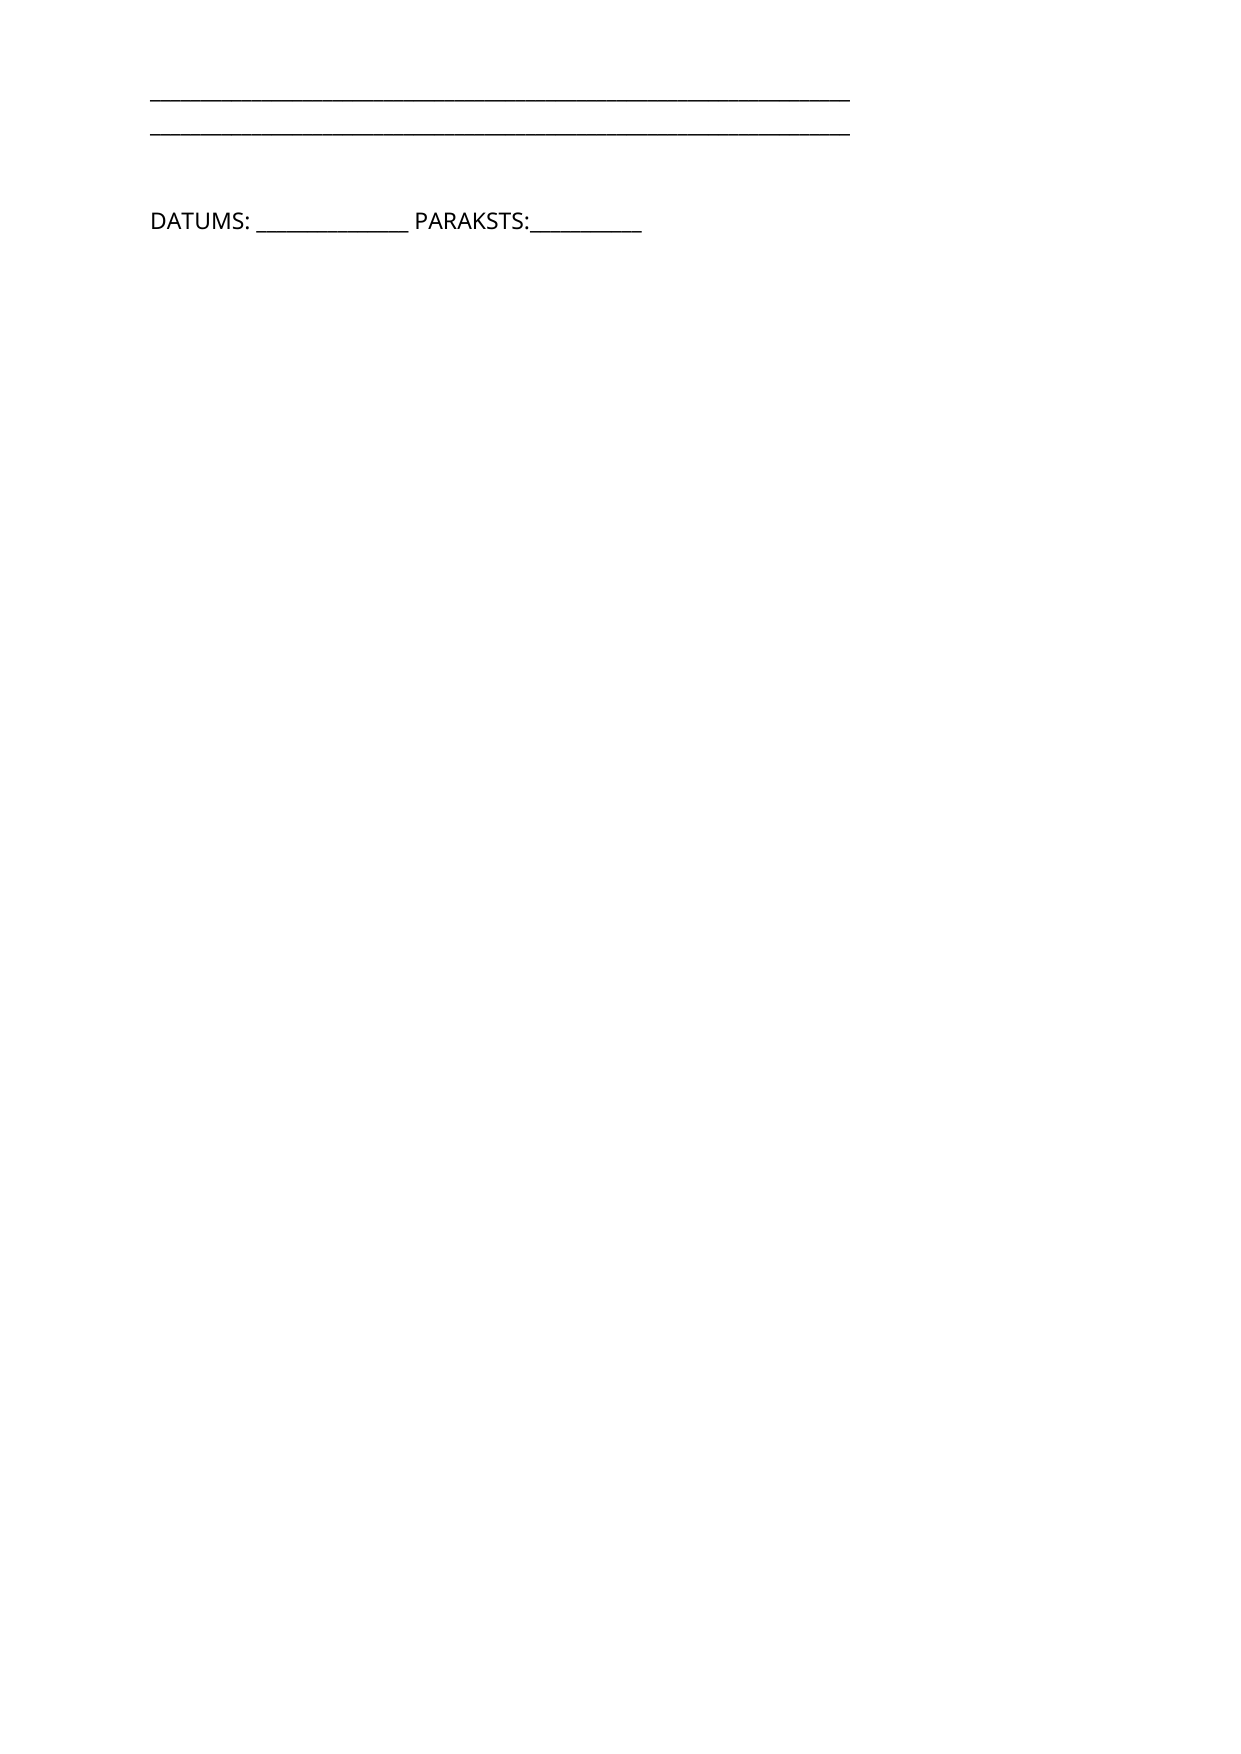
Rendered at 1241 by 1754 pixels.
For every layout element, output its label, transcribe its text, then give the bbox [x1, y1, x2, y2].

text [150, 74, 1090, 139]
text DATUMS: _______________ PARAKSTS:___________ [150, 205, 1090, 236]
